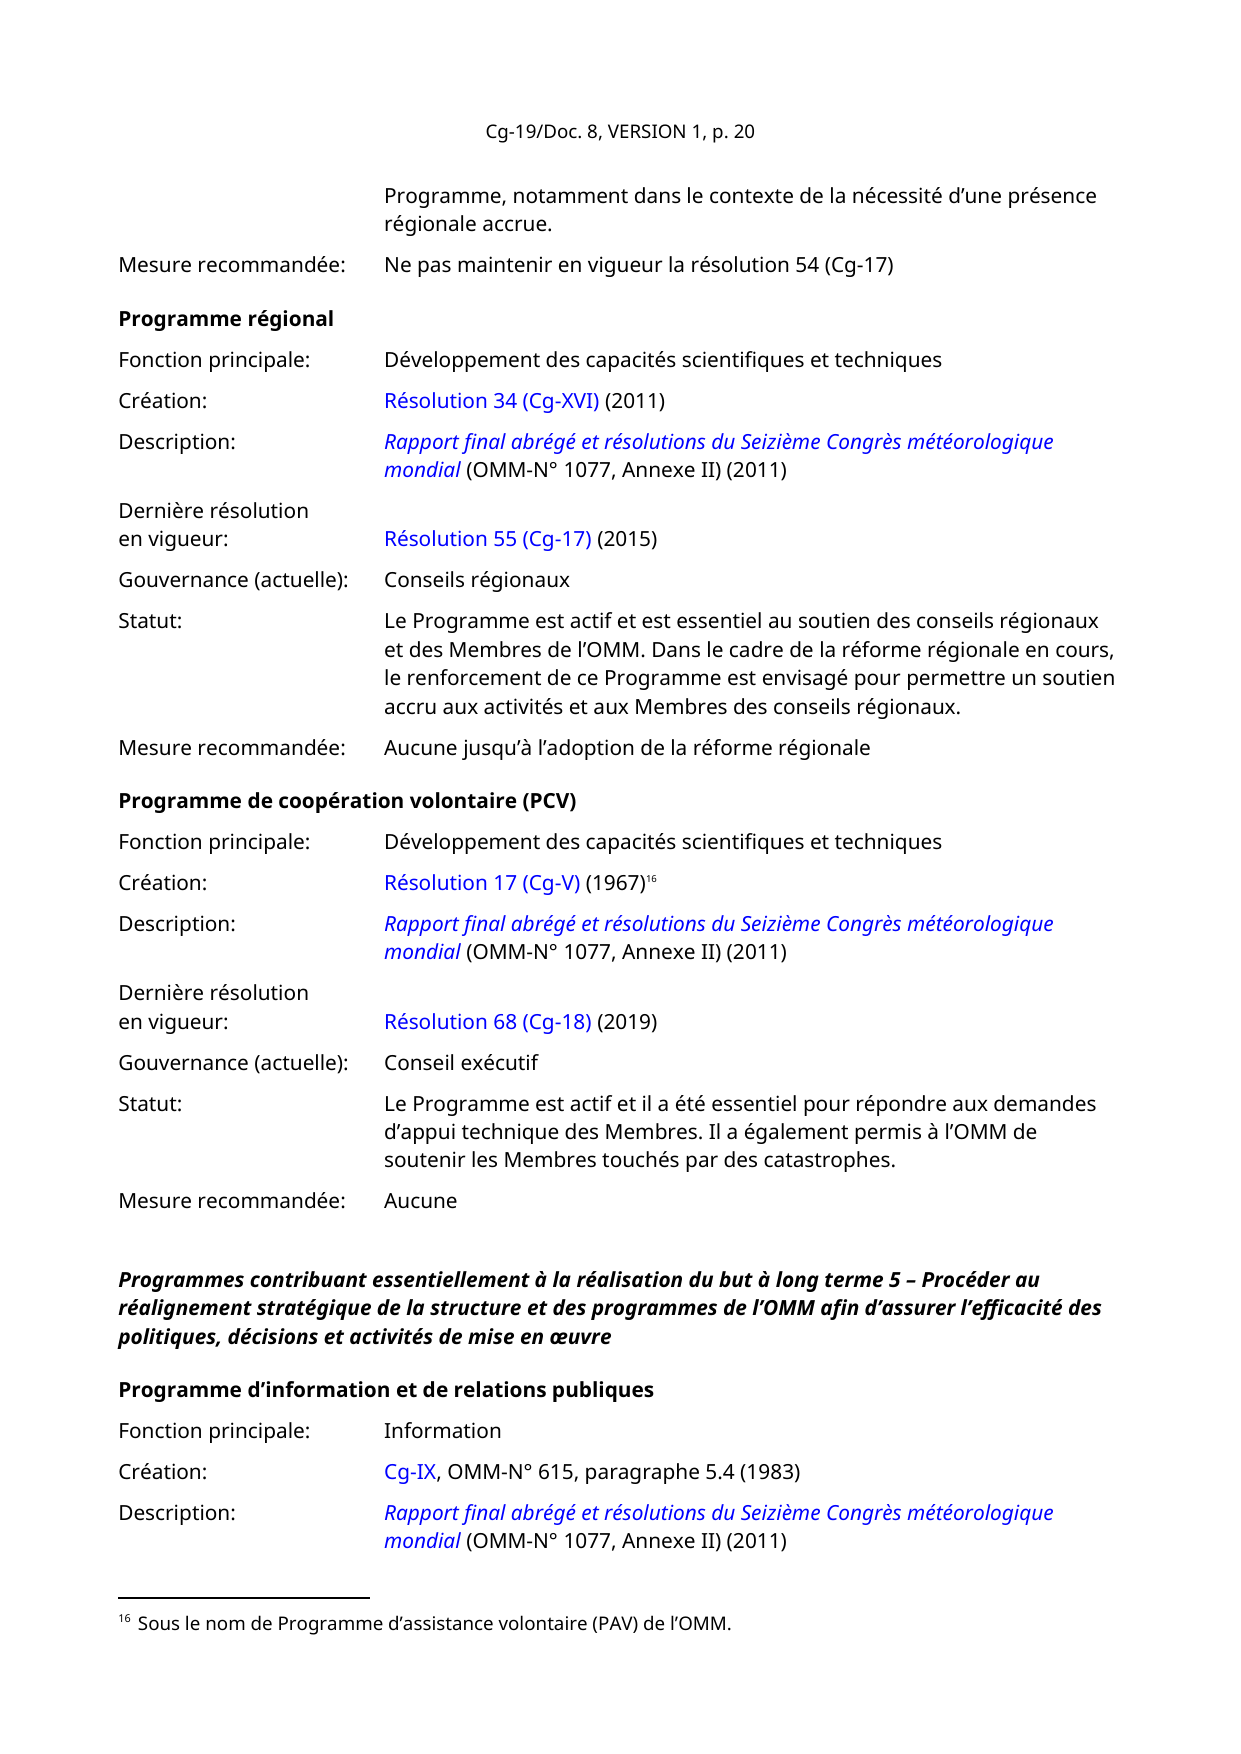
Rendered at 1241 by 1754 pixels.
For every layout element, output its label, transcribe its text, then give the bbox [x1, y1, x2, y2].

text Fonction principale: Information [118, 1416, 1122, 1444]
text Mesure recommandée: Aucune jusqu’à l’adoption de la réforme régionale [118, 733, 1122, 761]
text Création: Résolution 17 (Cg-V) (1967) [118, 868, 1122, 896]
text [118, 181, 1122, 238]
text Description: Rapport final abrégé et résolutions du Seizième Congrès météorologique mondial (OMM-N° 1077, Annexe II) (2011) [118, 1498, 1122, 1555]
text Fonction principale: Développement des capacités scientifiques et techniques [118, 827, 1122, 856]
text Création: Résolution 34 (Cg-XVI) (2011) [118, 386, 1122, 414]
text Programme de coopération volontaire (PCV) [118, 786, 1122, 814]
text Statut: Le Programme est actif et est essentiel au soutien des conseils régionaux et des Membres de l’OMM. Dans le cadre de la réforme régionale en cours, le renforcement de ce Programme est envisagé pour permettre un soutien accru aux activités et aux Membres des conseils régionaux. [118, 606, 1122, 720]
text Dernière résolution [118, 978, 1122, 1007]
text Description: Rapport final abrégé et résolutions du Seizième Congrès météorologique mondial (OMM-N° 1077, Annexe II) (2011) [118, 427, 1122, 484]
text Fonction principale: Développement des capacités scientifiques et techniques [118, 345, 1122, 373]
text en vigueur: Résolution 68 (Cg-18) (2019) [118, 1007, 1122, 1035]
text Gouvernance (actuelle): Conseils régionaux [118, 566, 1122, 594]
text Description: Rapport final abrégé et résolutions du Seizième Congrès météorologique mondial (OMM-N° 1077, Annexe II) (2011) [118, 909, 1122, 966]
text en vigueur: Résolution 55 (Cg-17) (2015) [118, 524, 1122, 553]
text Mesure recommandée: Ne pas maintenir en vigueur la résolution 54 (Cg-17) [118, 251, 1122, 279]
text Dernière résolution [118, 496, 1122, 524]
text Programmes contribuant essentiellement à la réalisation du but à long terme 5 – Procéder au réalignement stratégique de la structure et des programmes de l’OMM afin d’assurer l’efficacité des politiques, décisions et activités de mise en œuvre [118, 1265, 1122, 1350]
text Statut: Le Programme est actif et il a été essentiel pour répondre aux demandes d’appui technique des Membres. Il a également permis à l’OMM de soutenir les Membres touchés par des catastrophes. [118, 1089, 1122, 1174]
text Programme régional [118, 304, 1122, 332]
text Gouvernance (actuelle): Conseil exécutif [118, 1048, 1122, 1076]
text Création: Cg-IX, OMM-N° 615, paragraphe 5.4 (1983) [118, 1457, 1122, 1486]
text Mesure recommandée: Aucune [118, 1186, 1122, 1215]
text Programme d’information et de relations publiques [118, 1375, 1122, 1404]
